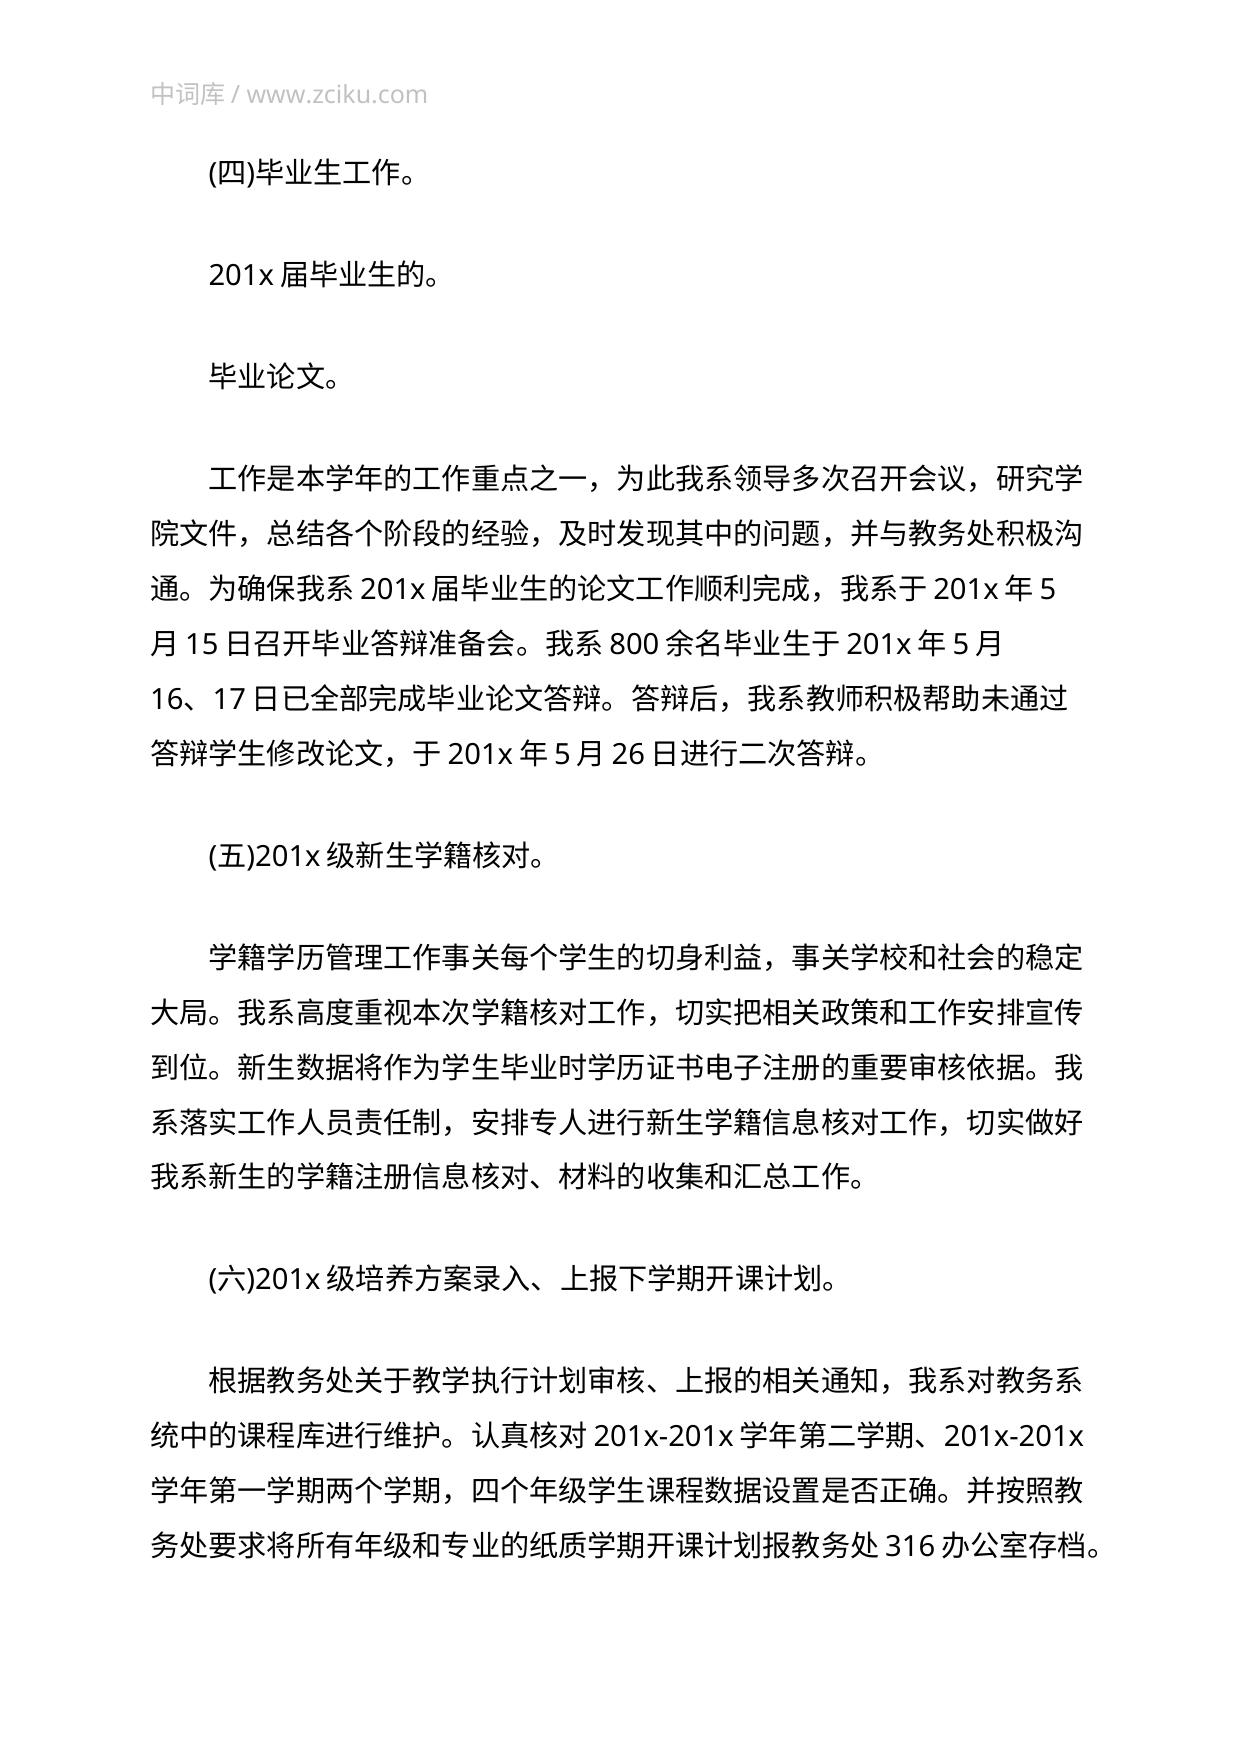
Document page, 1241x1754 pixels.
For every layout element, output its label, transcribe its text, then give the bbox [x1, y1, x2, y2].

text 学籍学历管理工作事关每个学生的切身利益，事关学校和社会的稳定大局。我系高度重视本次学籍核对工作，切实把相关政策和工作安排宣传到位。新生数据将作为学生毕业时学历证书电子注册的重要审核依据。我系落实工作人员责任制，安排专人进行新生学籍信息核对工作，切实做好我系新生的学籍注册信息核对、材料的收集和汇总工作。 [150, 934, 1090, 1196]
text 毕业论文。 [150, 354, 1090, 396]
text (四)毕业生工作。 [150, 150, 1090, 192]
text 工作是本学年的工作重点之一，为此我系领导多次召开会议，研究学院文件，总结各个阶段的经验，及时发现其中的问题，并与教务处积极沟通。为确保我系201x届毕业生的论文工作顺利完成，我系于201x年5月15日召开毕业答辩准备会。我系800余名毕业生于201x年5月16、17日已全部完成毕业论文答辩。答辩后，我系教师积极帮助未通过答辩学生修改论文，于201x年5月26日进行二次答辩。 [150, 456, 1090, 773]
text 201x届毕业生的。 [150, 252, 1090, 294]
text (五)201x级新生学籍核对。 [150, 832, 1090, 875]
text 根据教务处关于教学执行计划审核、上报的相关通知，我系对教务系统中的课程库进行维护。认真核对201x-201x学年第二学期、201x-201x学年第一学期两个学期，四个年级学生课程数据设置是否正确。并按照教务处要求将所有年级和专业的纸质学期开课计划报教务处316办公室存档。 [150, 1358, 1090, 1565]
text (六)201x级培养方案录入、上报下学期开课计划。 [150, 1256, 1090, 1298]
